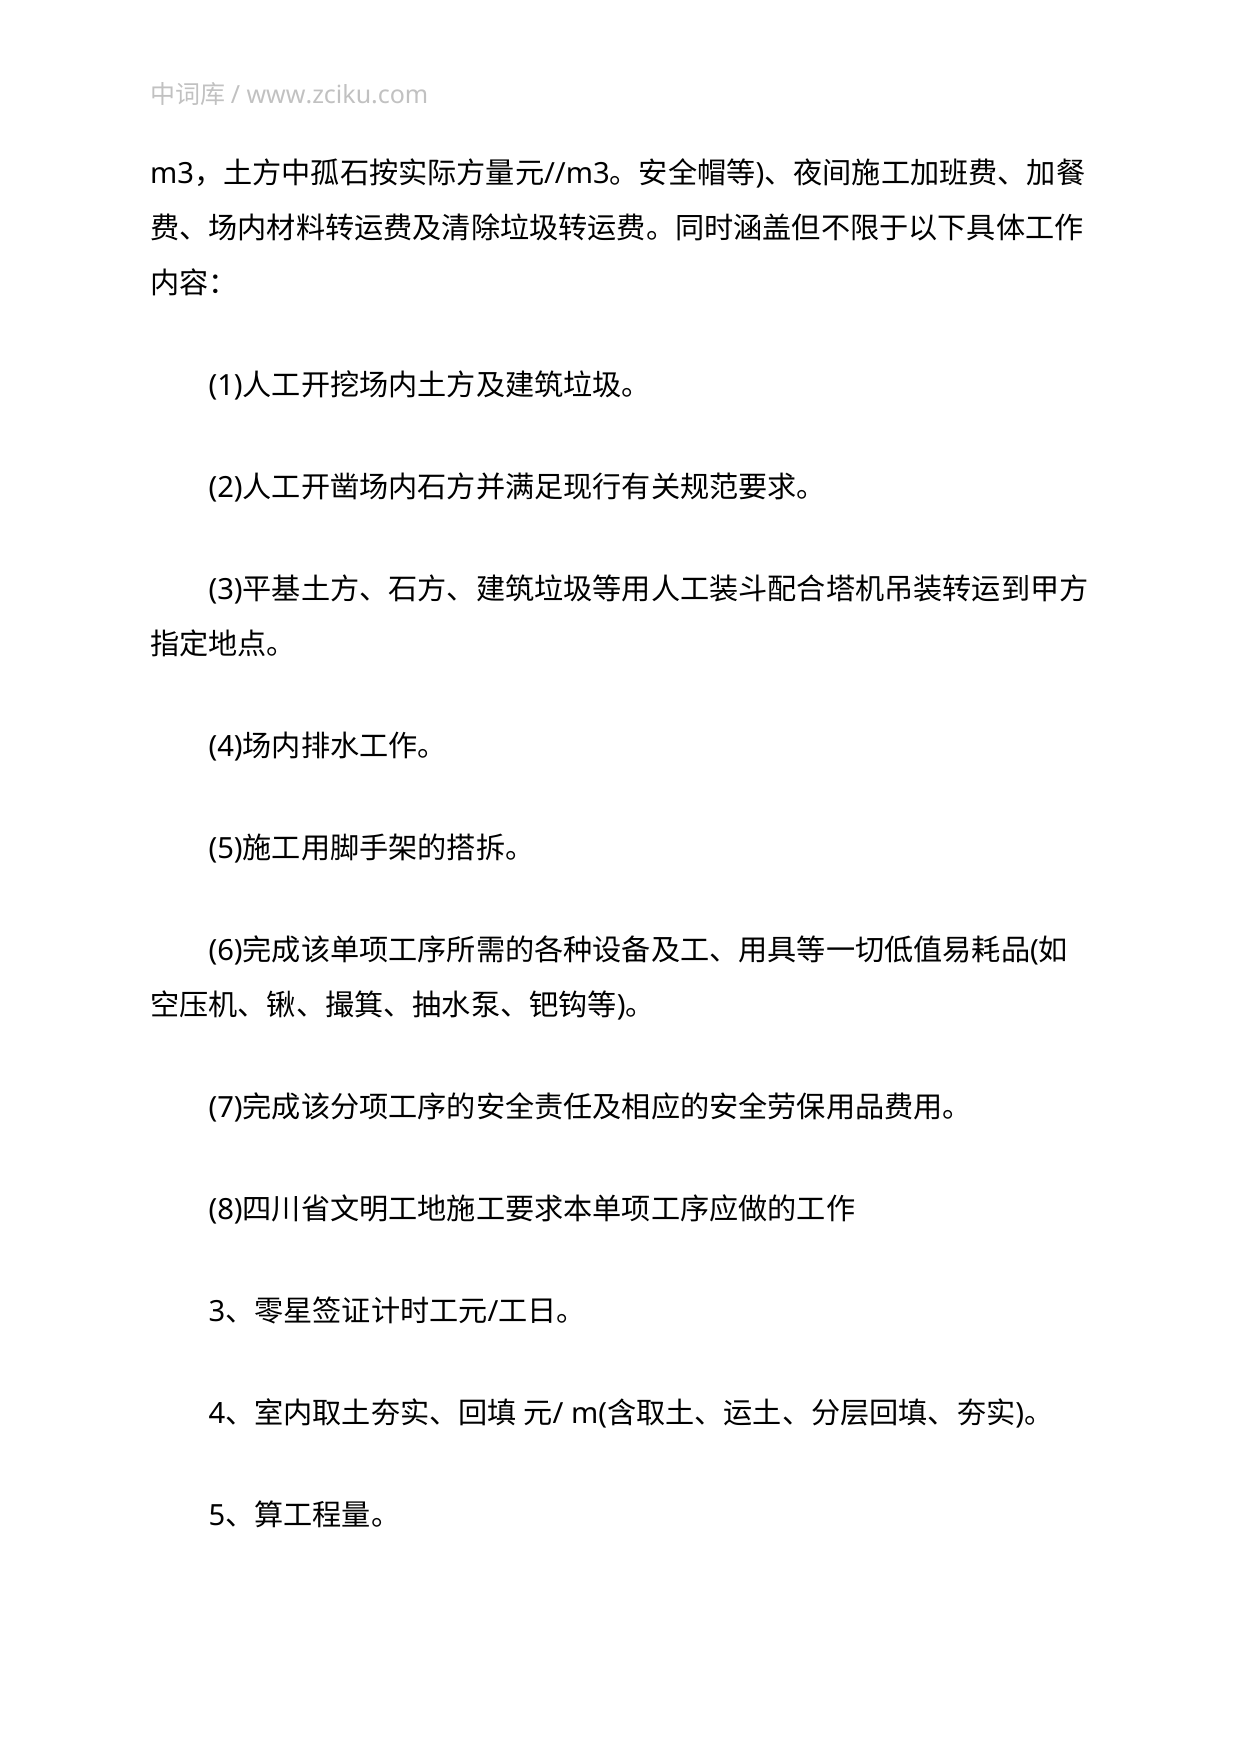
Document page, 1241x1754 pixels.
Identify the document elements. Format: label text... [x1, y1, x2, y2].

text (1)人工开挖场内土方及建筑垃圾。 [150, 362, 1090, 404]
text 5、算工程量。 [150, 1491, 1090, 1534]
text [150, 150, 1090, 302]
text (7)完成该分项工序的安全责任及相应的安全劳保用品费用。 [150, 1083, 1090, 1126]
text 3、零星签证计时工元/工日。 [150, 1287, 1090, 1330]
text (3)平基土方、石方、建筑垃圾等用人工装斗配合塔机吊装转运到甲方指定地点。 [150, 566, 1090, 663]
text (8)四川省文明工地施工要求本单项工序应做的工作 [150, 1185, 1090, 1228]
text (5)施工用脚手架的搭拆。 [150, 824, 1090, 867]
text (4)场内排水工作。 [150, 722, 1090, 765]
text (2)人工开凿场内石方并满足现行有关规范要求。 [150, 464, 1090, 506]
text (6)完成该单项工序所需的各种设备及工、用具等一切低值易耗品(如空压机、锹、撮箕、抽水泵、钯钩等)。 [150, 926, 1090, 1024]
text 4、室内取土夯实、回填 元/ m(含取土、运土、分层回填、夯实)。 [150, 1389, 1090, 1432]
